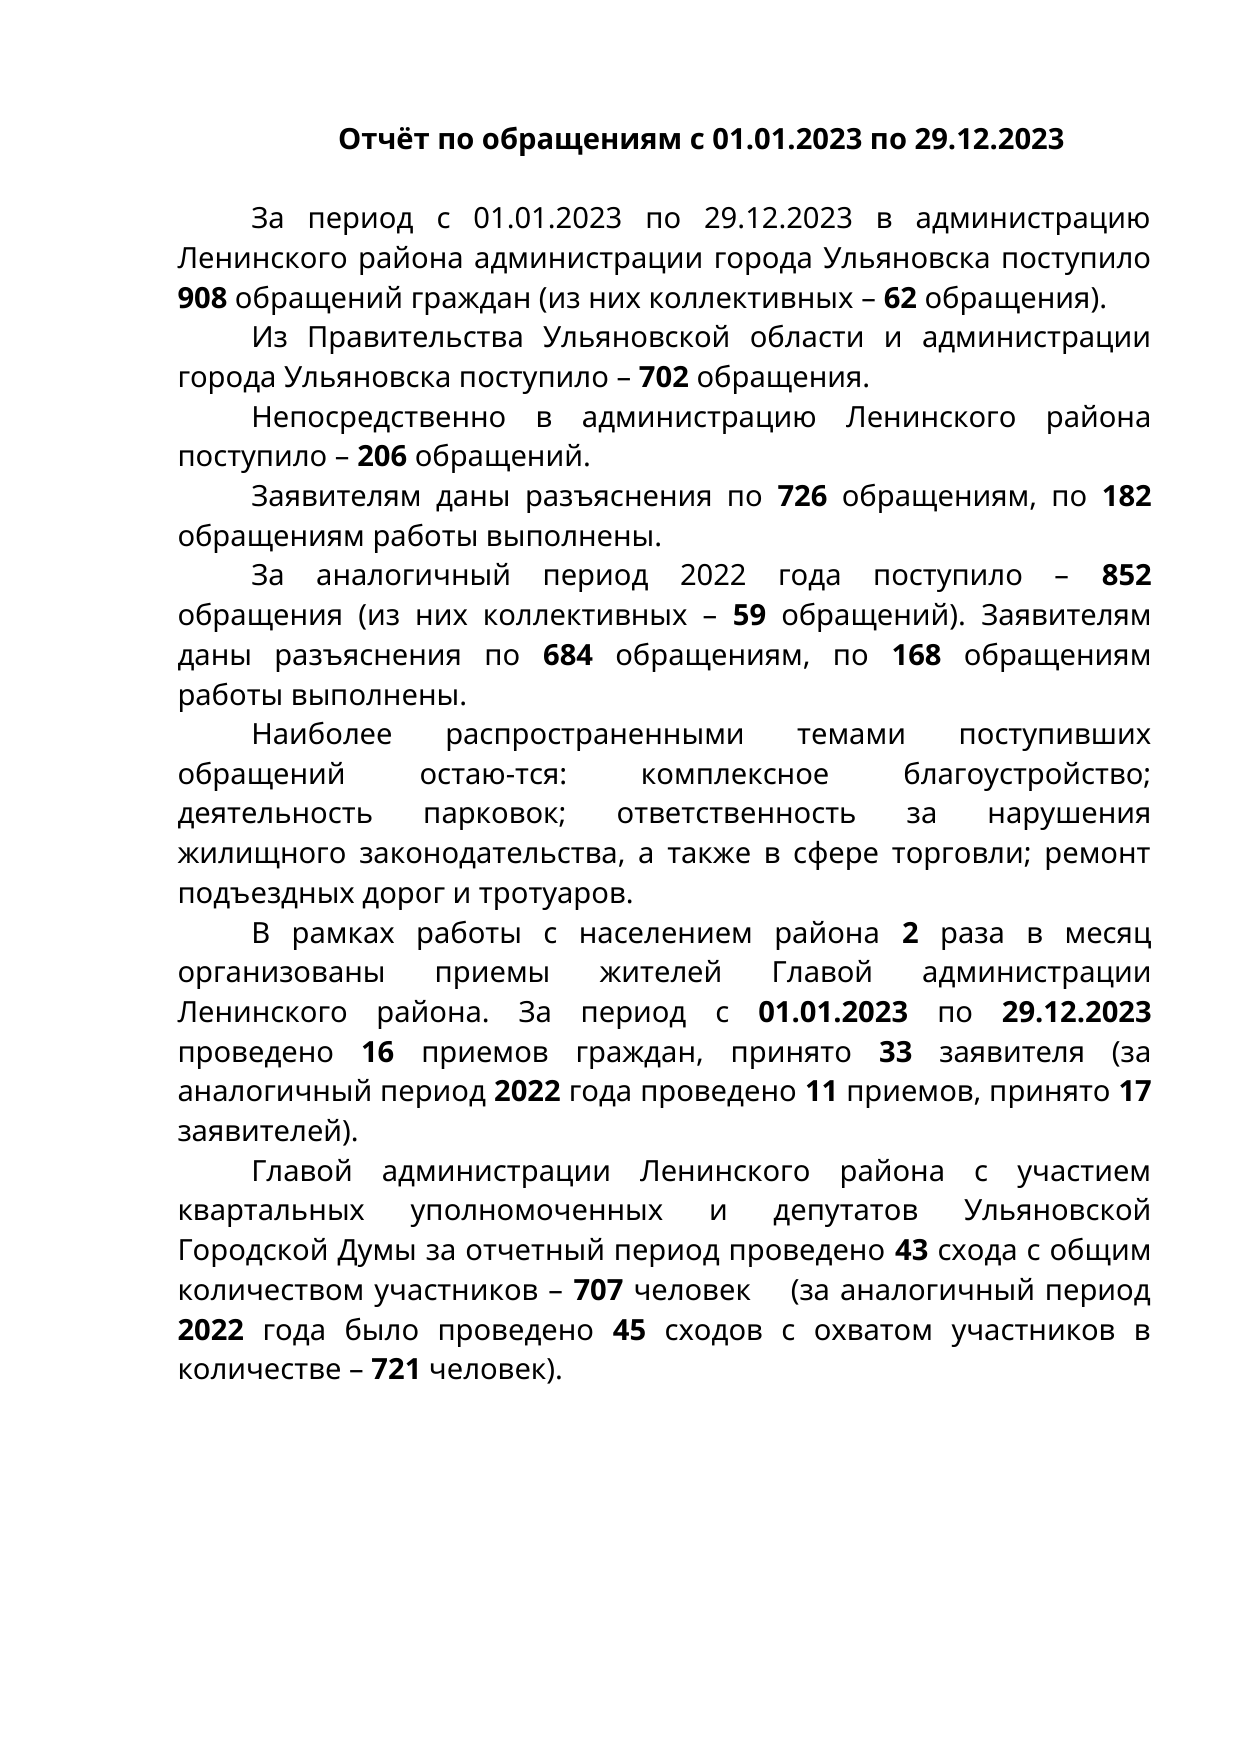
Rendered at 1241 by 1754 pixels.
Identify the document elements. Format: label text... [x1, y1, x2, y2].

text В рамках работы с населением района 2 раза в месяц организованы приемы жителей Главой администрации Ленинского района. За период с 01.01.2023 по 29.12.2023 проведено 16 приемов граждан, принято 33 заявителя (за аналогичный период 2022 года проведено 11 приемов, принято 17 заявителей). [177, 912, 1152, 1150]
text Наиболее распространенными темами поступивших обращений остаю-тся: комплексное благоустройство; деятельность парковок; ответственность за нарушения жилищного законодательства, а также в сфере торговли; ремонт подъездных дорог и тротуаров. [177, 713, 1152, 912]
text Непосредственно в администрацию Ленинского района поступило – 206 обращений. [177, 396, 1152, 475]
text За период с 01.01.2023 по 29.12.2023 в администрацию Ленинского района администрации города Ульяновска поступило 908 обращений граждан (из них коллективных – 62 обращения). [177, 197, 1152, 317]
text За аналогичный период 2022 года поступило – 852 обращения (из них коллективных – 59 обращений). Заявителям даны разъяснения по 684 обращениям, по 168 обращениям работы выполнены. [177, 555, 1152, 713]
text Отчёт по обращениям с 01.01.2023 по 29.12.2023 [177, 118, 1152, 158]
text Заявителям даны разъяснения по 726 обращениям, по 182 обращениям работы выполнены. [177, 475, 1152, 555]
text Главой администрации Ленинского района с участием квартальных уполномоченных и депутатов Ульяновской Городской Думы за отчетный период проведено 43 схода с общим количеством участников – 707 человек (за аналогичный период 2022 года было проведено 45 сходов с охватом участников в количестве – 721 человек). [177, 1150, 1152, 1388]
text Из Правительства Ульяновской области и администрации города Ульяновска поступило – 702 обращения. [177, 317, 1152, 396]
